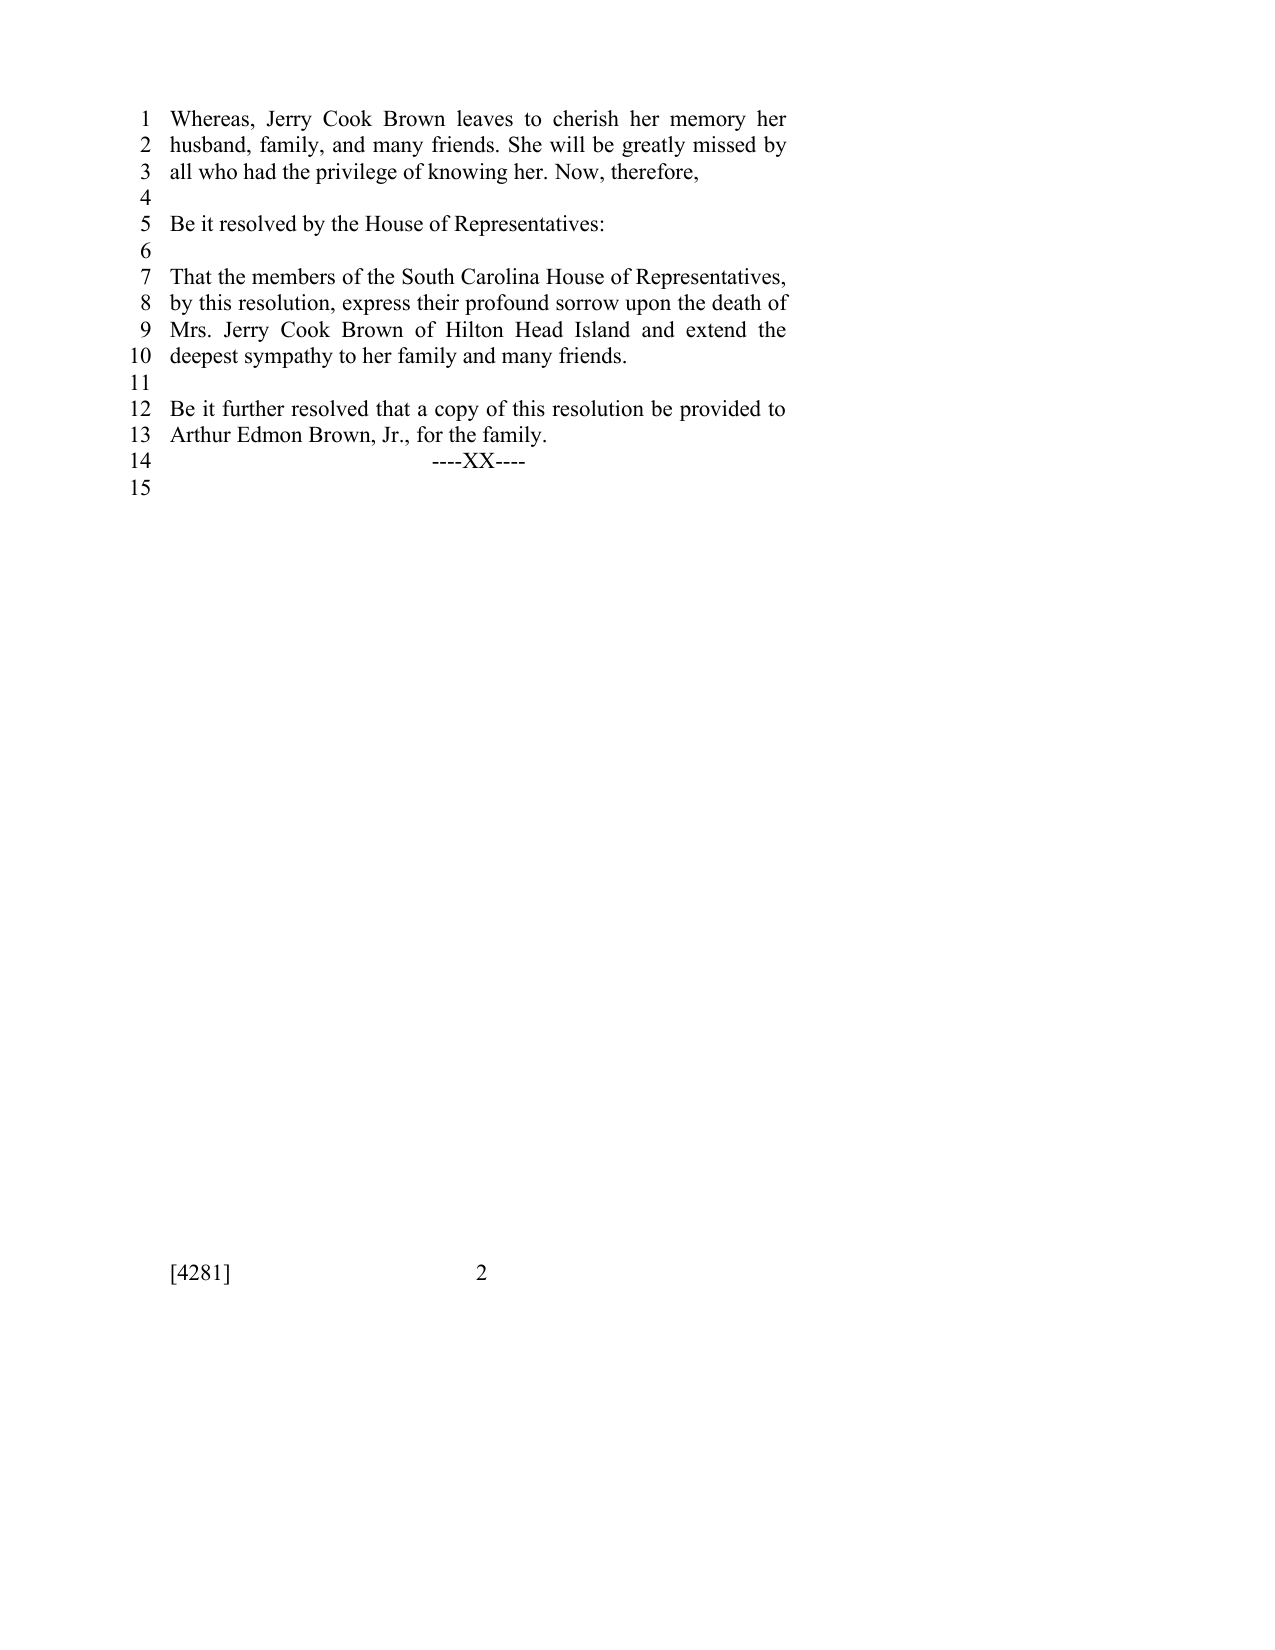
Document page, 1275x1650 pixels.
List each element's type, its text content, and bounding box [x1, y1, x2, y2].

text Be it further resolved that a copy of this resolution be provided to Arthur Edmon Brown, Jr., for the family. [169, 395, 787, 448]
text That the members of the South Carolina House of Representatives, by this resolution, express their profound sorrow upon the death of Mrs. Jerry Cook Brown of Hilton Head Island and extend the deepest sympathy to her family and many friends. [169, 263, 787, 368]
text Be it resolved by the House of Representatives: [169, 210, 787, 237]
text ----XX---- [169, 448, 787, 474]
text Whereas, Jerry Cook Brown leaves to cherish her memory her husband, family, and many friends. She will be greatly missed by all who had the privilege of knowing her. Now, therefore, [169, 105, 787, 184]
